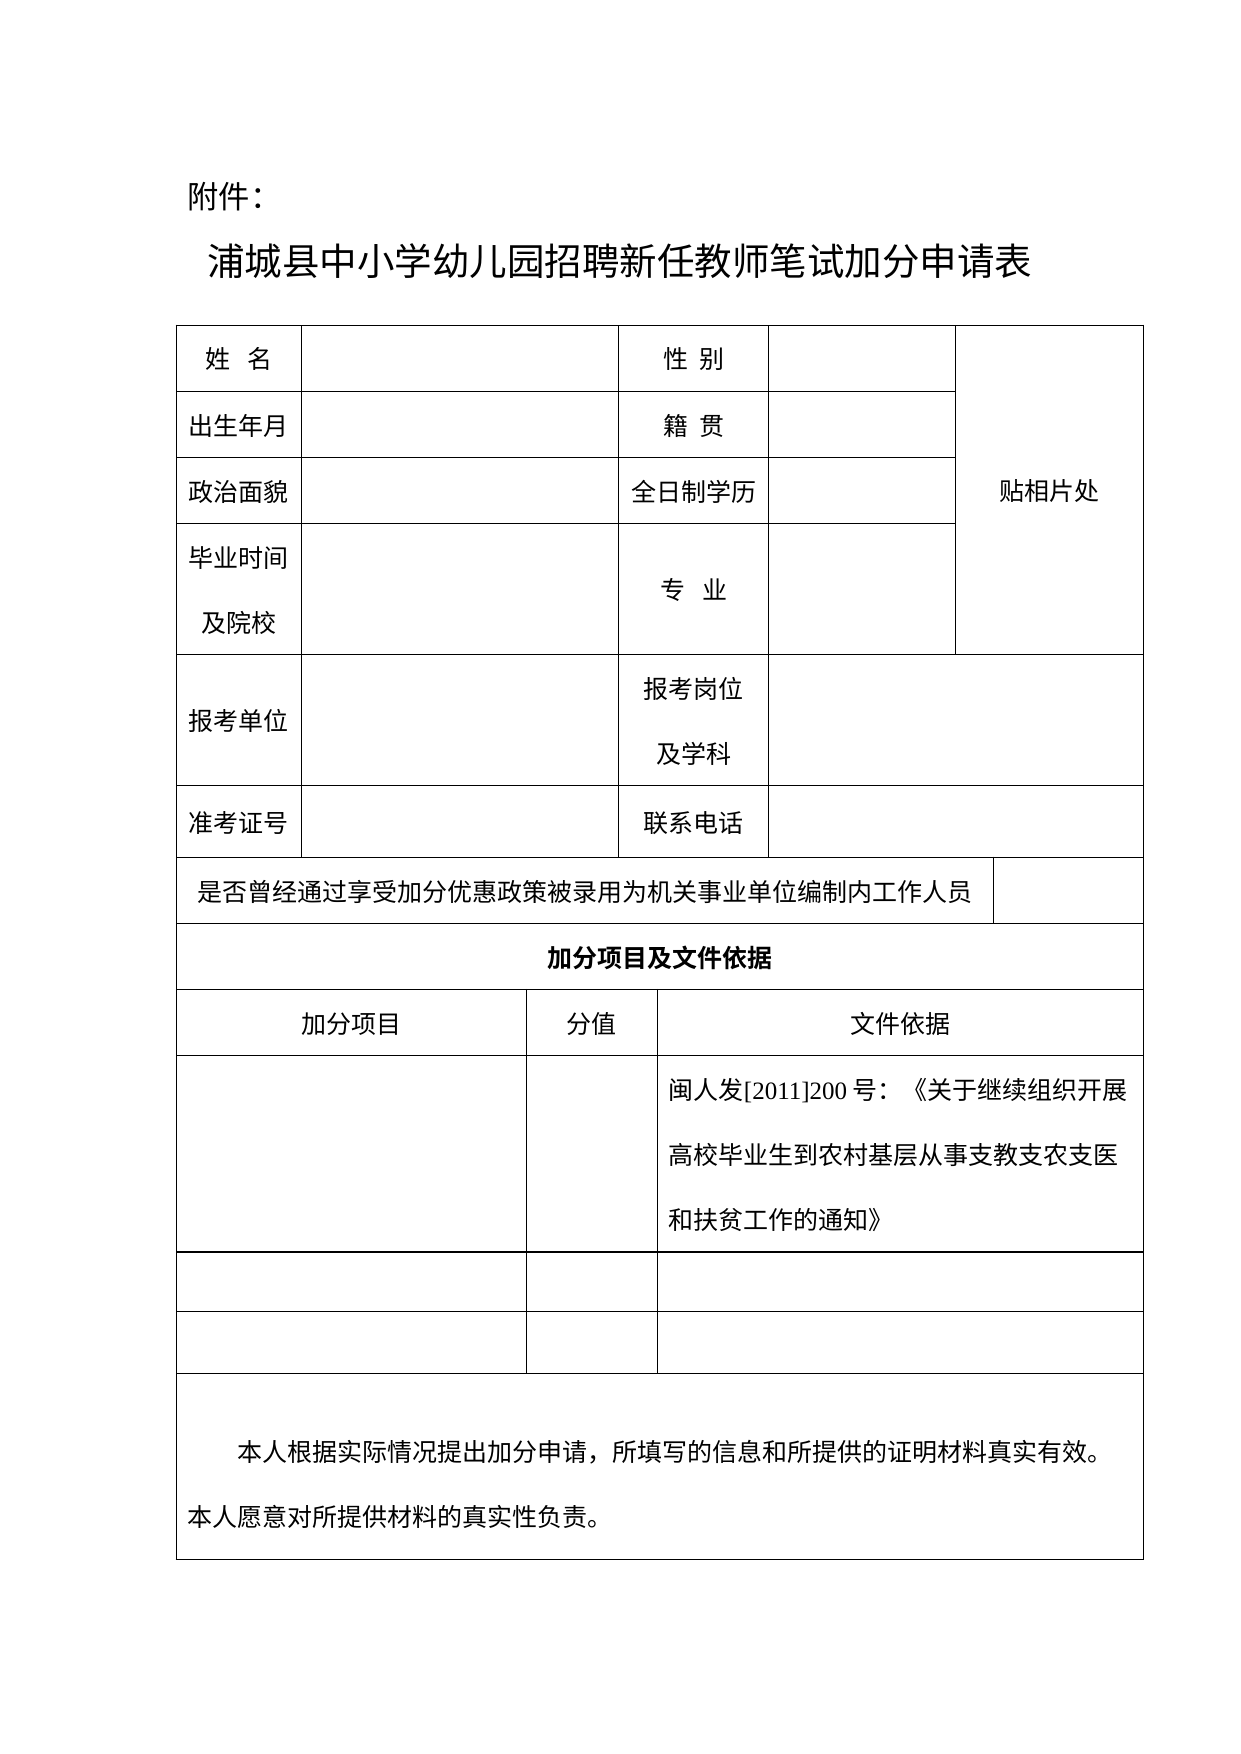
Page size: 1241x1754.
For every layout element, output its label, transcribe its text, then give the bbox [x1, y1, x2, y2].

table_cell 闽人发[2011]200号：《关于继续组织开展高校毕业生到农村基层从事支教支农支医和扶贫工作的通知》 [658, 1056, 1143, 1251]
table_cell [302, 655, 618, 785]
table_cell 加分项目 [177, 990, 526, 1055]
table_cell [527, 1056, 657, 1251]
table_cell 专 业 [619, 524, 768, 654]
table_cell 是否曾经通过享受加分优惠政策被录用为机关事业单位编制内工作人员 [177, 858, 993, 923]
table_cell [177, 1056, 526, 1251]
table_header 姓 名 [177, 326, 301, 391]
table_cell [769, 392, 955, 457]
table_cell 准考证号 [177, 786, 301, 857]
table_cell [769, 458, 955, 523]
table_cell 联系电话 [619, 786, 768, 857]
table_cell [769, 786, 1143, 857]
table_cell 全日制学历 [619, 458, 768, 523]
table_header [769, 326, 955, 391]
table_cell 政治面貌 [177, 458, 301, 523]
table_cell [302, 524, 618, 654]
table_cell [302, 458, 618, 523]
table_cell [527, 1253, 657, 1311]
table_cell [302, 786, 618, 857]
table_cell 分值 [527, 990, 657, 1055]
table_cell [769, 524, 955, 654]
table_cell 报考岗位 及学科 [619, 655, 768, 785]
table_cell 加分项目及文件依据 [177, 924, 1143, 989]
table_cell [527, 1312, 657, 1373]
table_cell 出生年月 [177, 392, 301, 457]
table_cell 报考单位 [177, 655, 301, 785]
table_cell 文件依据 [658, 990, 1143, 1055]
table_cell [658, 1312, 1143, 1373]
table_cell [658, 1253, 1143, 1311]
table_header 性 别 [619, 326, 768, 391]
table_cell [994, 858, 1143, 923]
table_header [302, 326, 618, 391]
table_cell [177, 1312, 526, 1373]
table_cell 毕业时间及院校 [177, 524, 301, 654]
table_cell [177, 1253, 526, 1311]
text 附件： [187, 162, 1053, 227]
table_cell 籍 贯 [619, 392, 768, 457]
table_header 贴相片处 [956, 326, 1143, 654]
table_cell [769, 655, 1143, 785]
table_cell [302, 392, 618, 457]
text 浦城县中小学幼儿园招聘新任教师笔试加分申请表 [187, 227, 1053, 292]
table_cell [177, 1374, 1143, 1559]
